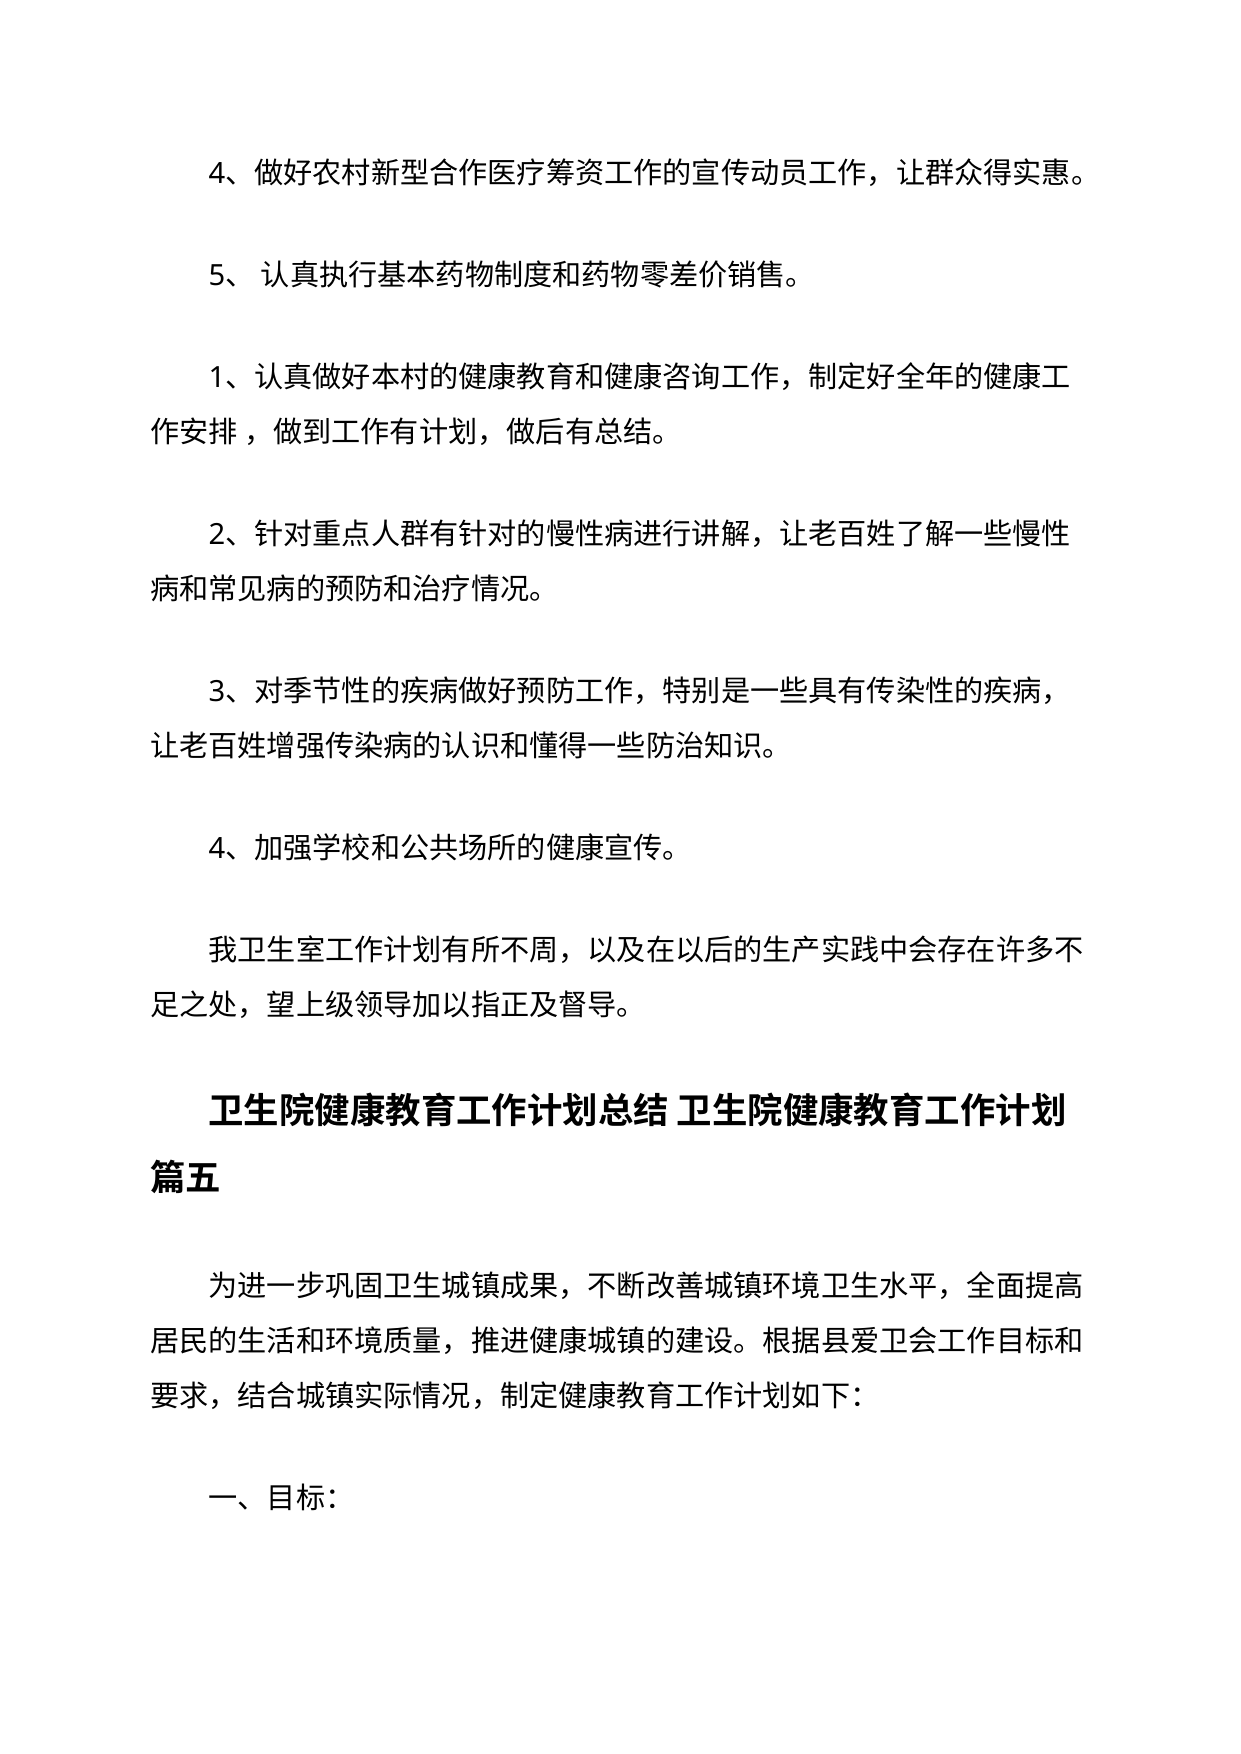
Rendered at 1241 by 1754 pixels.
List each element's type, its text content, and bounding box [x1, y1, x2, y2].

text 我卫生室工作计划有所不周，以及在以后的生产实践中会存在许多不足之处，望上级领导加以指正及督导。 [150, 926, 1090, 1023]
text 4、做好农村新型合作医疗筹资工作的宣传动员工作，让群众得实惠。 [150, 150, 1090, 192]
text 3、对季节性的疾病做好预防工作，特别是一些具有传染性的疾病，让老百姓增强传染病的认识和懂得一些防治知识。 [150, 667, 1090, 765]
text 4、加强学校和公共场所的健康宣传。 [150, 824, 1090, 867]
text 一、目标： [150, 1474, 1090, 1517]
text 卫生院健康教育工作计划总结 卫生院健康教育工作计划篇五 [150, 1083, 1090, 1201]
text 1、认真做好本村的健康教育和健康咨询工作，制定好全年的健康工作安排 ，做到工作有计划，做后有总结。 [150, 354, 1090, 451]
text 5、 认真执行基本药物制度和药物零差价销售。 [150, 252, 1090, 294]
text 为进一步巩固卫生城镇成果，不断改善城镇环境卫生水平，全面提高居民的生活和环境质量，推进健康城镇的建设。根据县爱卫会工作目标和要求，结合城镇实际情况，制定健康教育工作计划如下： [150, 1263, 1090, 1415]
text 2、针对重点人群有针对的慢性病进行讲解，让老百姓了解一些慢性病和常见病的预防和治疗情况。 [150, 511, 1090, 608]
